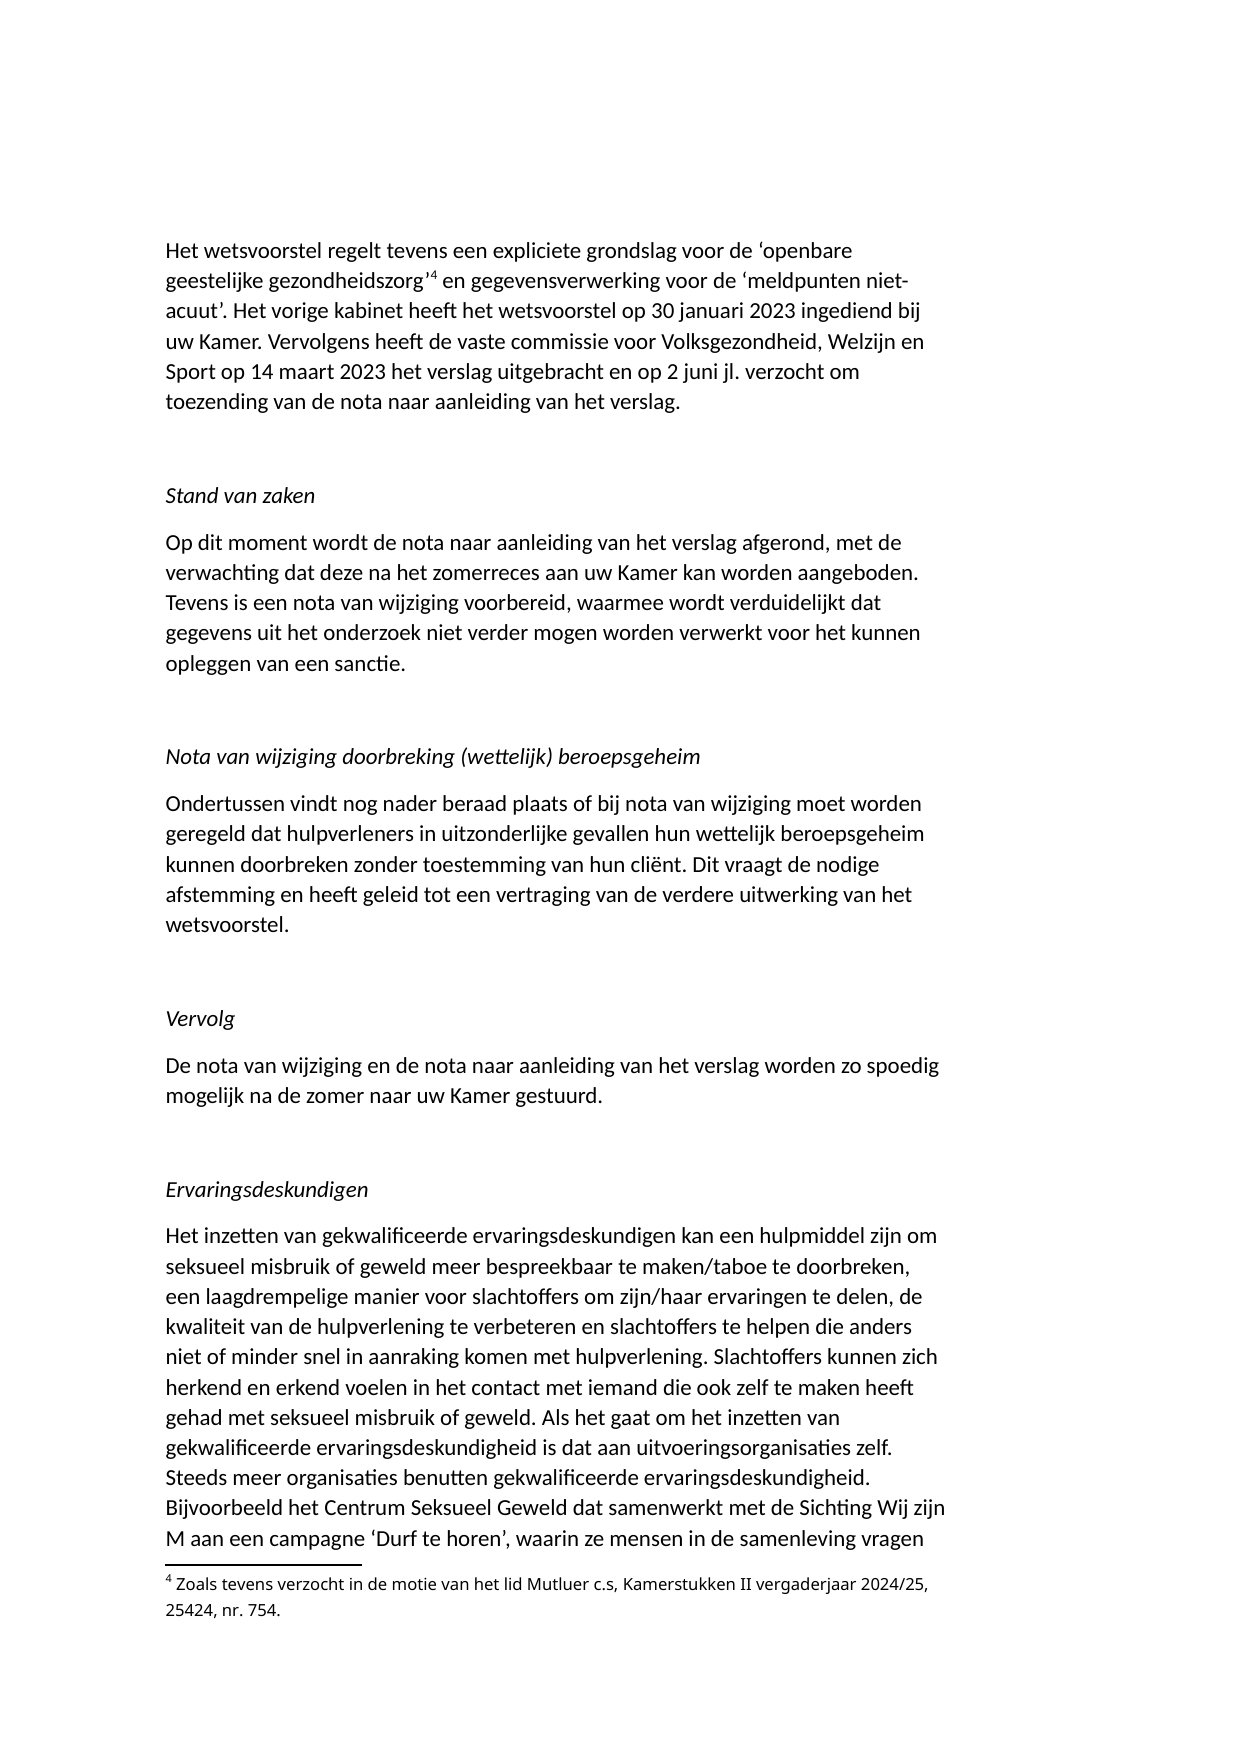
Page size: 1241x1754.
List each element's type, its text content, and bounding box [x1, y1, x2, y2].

text Op dit moment wordt de nota naar aanleiding van het verslag afgerond, met de verwachting dat deze na het zomerreces aan uw Kamer kan worden aangeboden. Tevens is een nota van wijziging voorbereid, waarmee wordt verduidelijkt dat gegevens uit het onderzoek niet verder mogen worden verwerkt voor het kunnen opleggen van een sanctie. [165, 528, 950, 677]
text Ervaringsdeskundigen [165, 1175, 950, 1203]
text Stand van zaken [165, 481, 950, 509]
text Vervolg [165, 1004, 950, 1032]
text De nota van wijziging en de nota naar aanleiding van het verslag worden zo spoedig mogelijk na de zomer naar uw Kamer gestuurd. [165, 1051, 950, 1109]
text Het wetsvoorstel regelt tevens een expliciete grondslag voor de ‘openbare geestelijke gezondheidszorg’ en gegevensverwerking voor de ‘meldpunten niet-acuut’. Het vorige kabinet heeft het wetsvoorstel op 30 januari 2023 ingediend bij uw Kamer. Vervolgens heeft de vaste commissie voor Volksgezondheid, Welzijn en Sport op 14 maart 2023 het verslag uitgebracht en op 2 juni jl. verzocht om toezending van de nota naar aanleiding van het verslag. [165, 236, 950, 415]
text Ondertussen vindt nog nader beraad plaats of bij nota van wijziging moet worden geregeld dat hulpverleners in uitzonderlijke gevallen hun wettelijk beroepsgeheim kunnen doorbreken zonder toestemming van hun cliënt. Dit vraagt de nodige afstemming en heeft geleid tot een vertraging van de verdere uitwerking van het wetsvoorstel. [165, 789, 950, 938]
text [165, 1222, 950, 1552]
text Nota van wijziging doorbreking (wettelijk) beroepsgeheim [165, 742, 950, 771]
